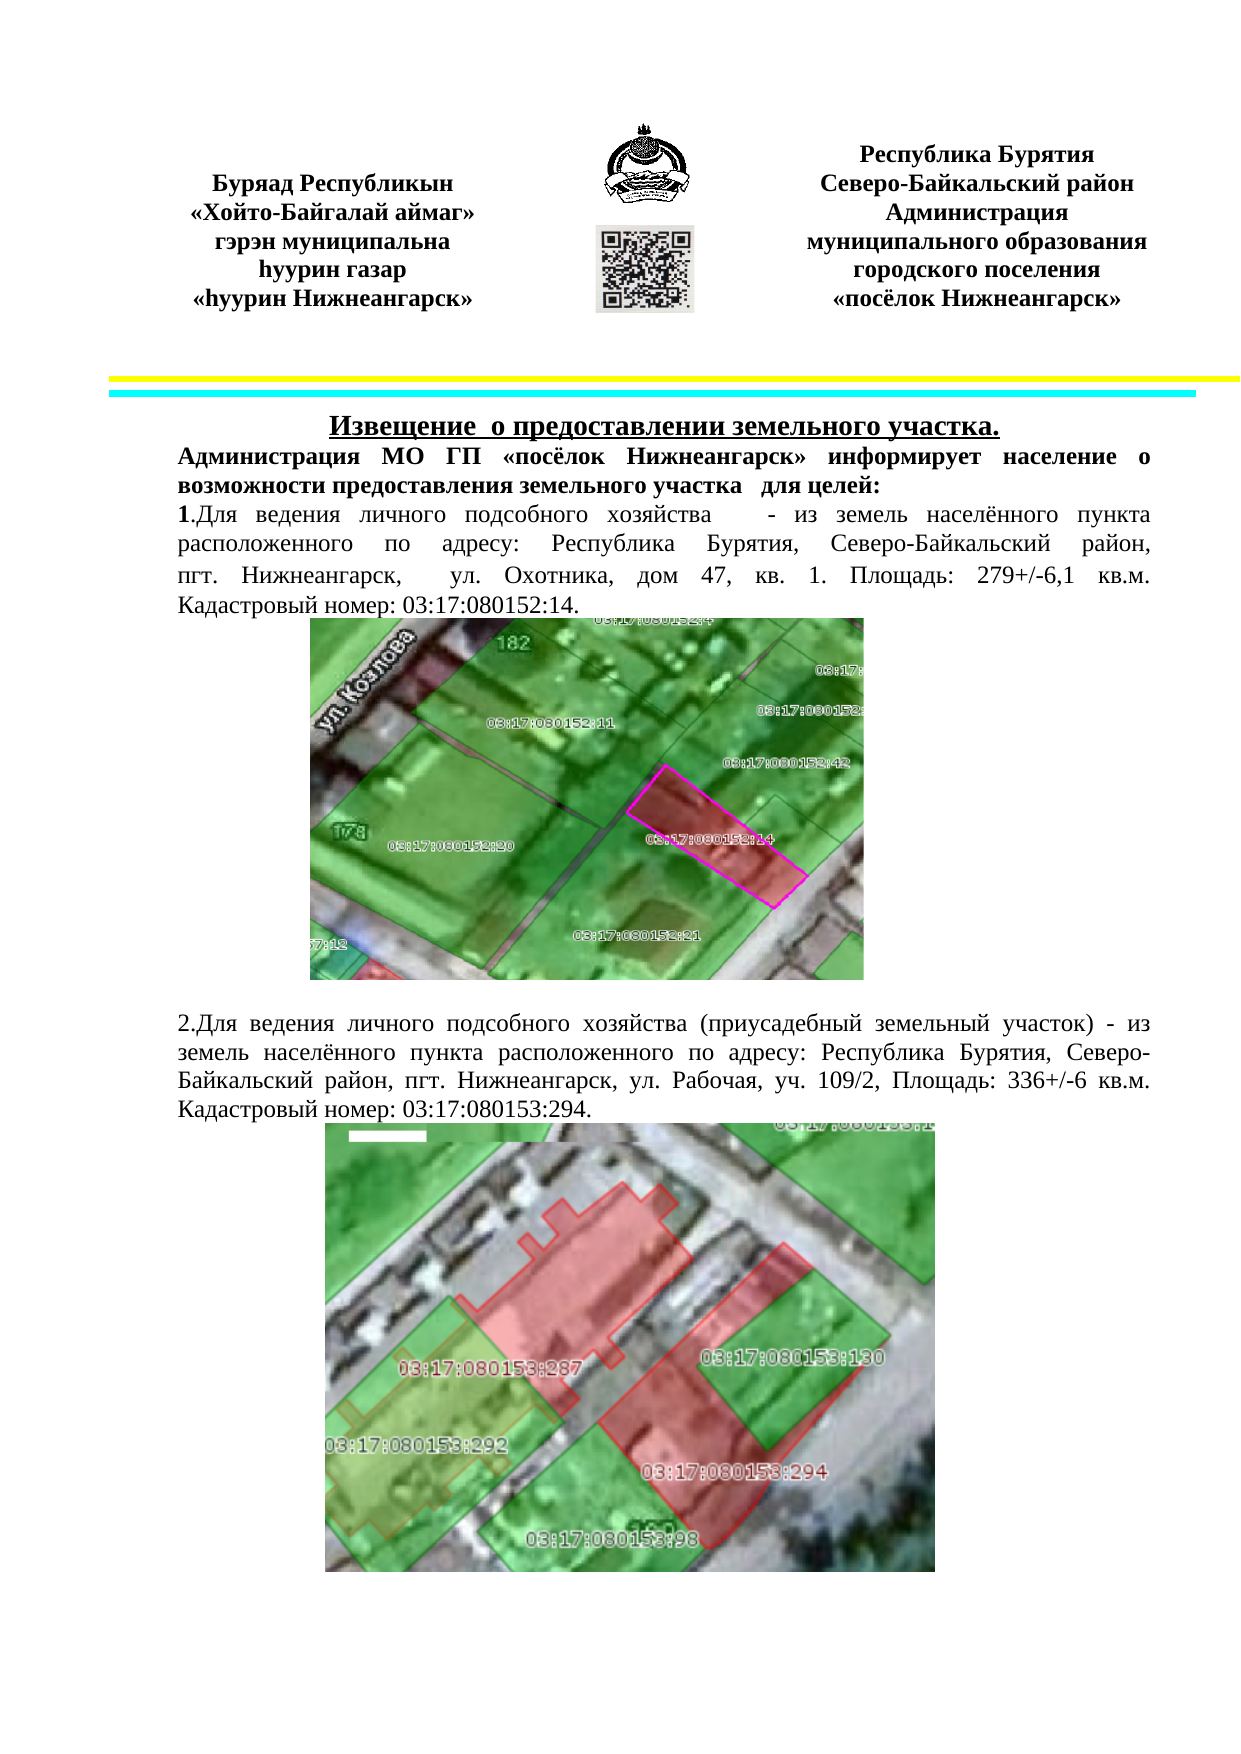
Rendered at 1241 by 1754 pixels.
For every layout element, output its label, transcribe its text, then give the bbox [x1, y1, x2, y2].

table_cell [499, 225, 791, 341]
text 2.Для ведения личного подсобного хозяйства (приусадебный земельный участок) - из земель населённого пункта расположенного по адресу: Республика Бурятия, Северо-Байкальский район, пгт. Нижнеангарск, ул. Рабочая, уч. 109/2, Площадь: 336+/-6 кв.м. Кадастровый номер: 03:17:080153:294. [177, 1008, 1152, 1123]
picture [325, 1123, 935, 1572]
picture [563, 110, 727, 219]
table_header Республика Бурятия Северо-Байкальский район Администрация муниципального образования городского поселения «посёлок Нижнеангарск» [791, 111, 1163, 341]
table_header [499, 111, 791, 225]
text 1.Для ведения личного подсобного хозяйства - из земель населённого пункта расположенного по адресу: Республика Бурятия, Северо-Байкальский район, пгт. Нижнеангарск, ул. Охотника, дом 47, кв. 1. Площадь: 279+/-6,1 кв.м. Кадастровый номер: 03:17:080152:14. [177, 499, 1152, 619]
picture [310, 618, 864, 980]
table_header Буряад Республикын «Хойто-Байгалай аймаг» гэрэн муниципальна hуурин газар «hyурин Нижнеангарск» [166, 111, 499, 341]
picture [595, 225, 695, 313]
text Извещение о предоставлении земельного участка. [177, 408, 1152, 441]
text Администрация МО ГП «посёлок Нижнеангарск» информирует население о возможности предоставления земельного участка для целей: [177, 441, 1152, 499]
